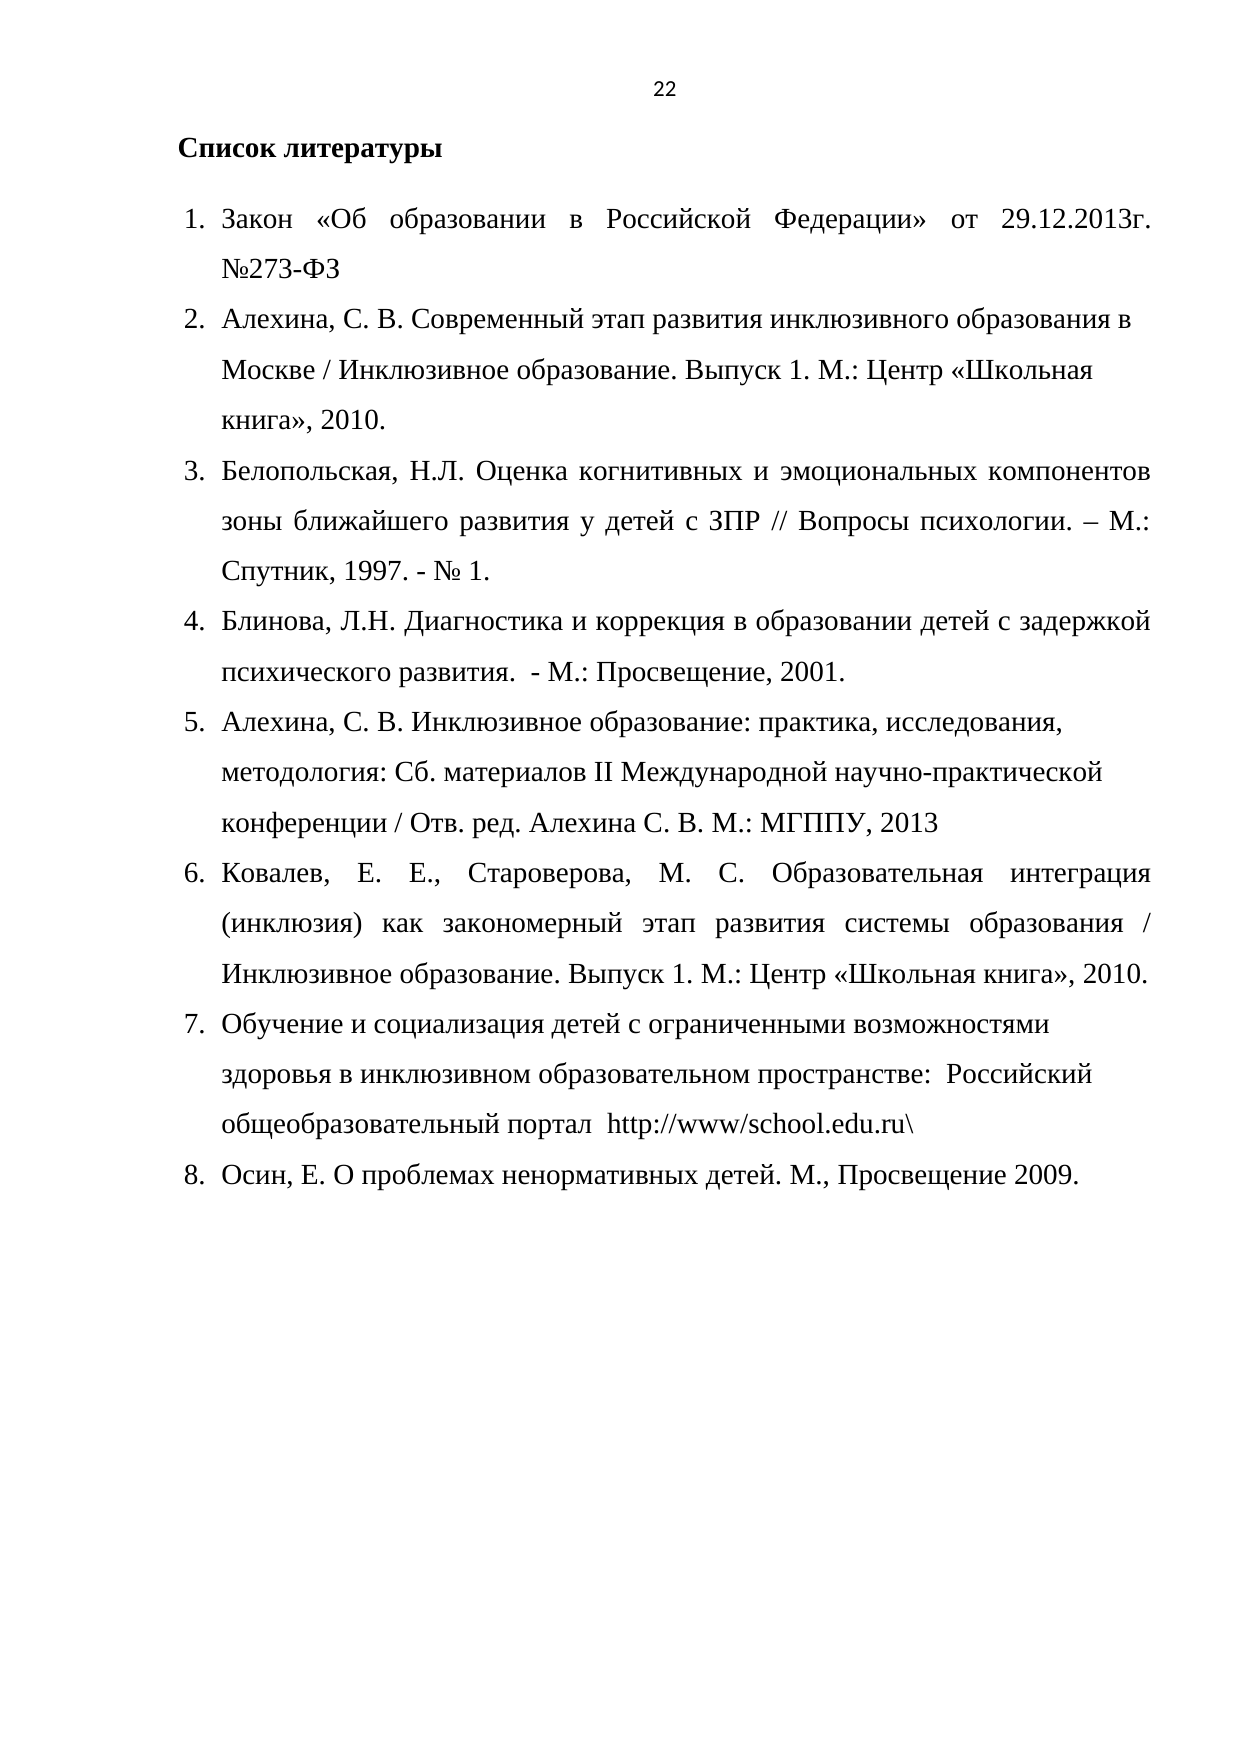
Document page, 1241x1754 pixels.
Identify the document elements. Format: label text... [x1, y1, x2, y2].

list Алехина, С. В. Инклюзивное образование: практика, исследования, методология: Сб. материалов II Международной научно-практической конференции / Отв. ред. Алехина С. В. М.: МГППУ, 2013 [183, 704, 1152, 838]
list Белопольская, Н.Л. Оценка когнитивных и эмоциональных компонентов зоны ближайшего развития у детей с ЗПР // Вопросы психологии. – М.: Спутник, 1997. - № 1. [183, 453, 1152, 587]
list Обучение и социализация детей с ограниченными возможностями здоровья в инклюзивном образовательном пространстве: Российский общеобразовательный портал http://www/school.edu.ru\ [183, 1006, 1152, 1140]
list Ковалев, Е. Е., Староверова, М. С. Образовательная интеграция (инклюзия) как закономерный этап развития системы образования / Инклюзивное образование. Выпуск 1. М.: Центр «Школьная книга», 2010. [183, 855, 1152, 989]
list Осин, Е. О проблемах ненормативных детей. М., Просвещение 2009. [183, 1157, 1152, 1191]
list Алехина, С. В. Современный этап развития инклюзивного образования в Москве / Инклюзивное образование. Выпуск 1. М.: Центр «Школьная книга», 2010. [183, 302, 1152, 436]
list Блинова, Л.Н. Диагностика и коррекция в образовании детей с задержкой психического развития. - М.: Просвещение, 2001. [183, 603, 1152, 687]
list Закон «Об образовании в Российской Федерации» от 29.12.2013г. №273-ФЗ [183, 201, 1152, 285]
text Список литературы [177, 130, 1152, 163]
